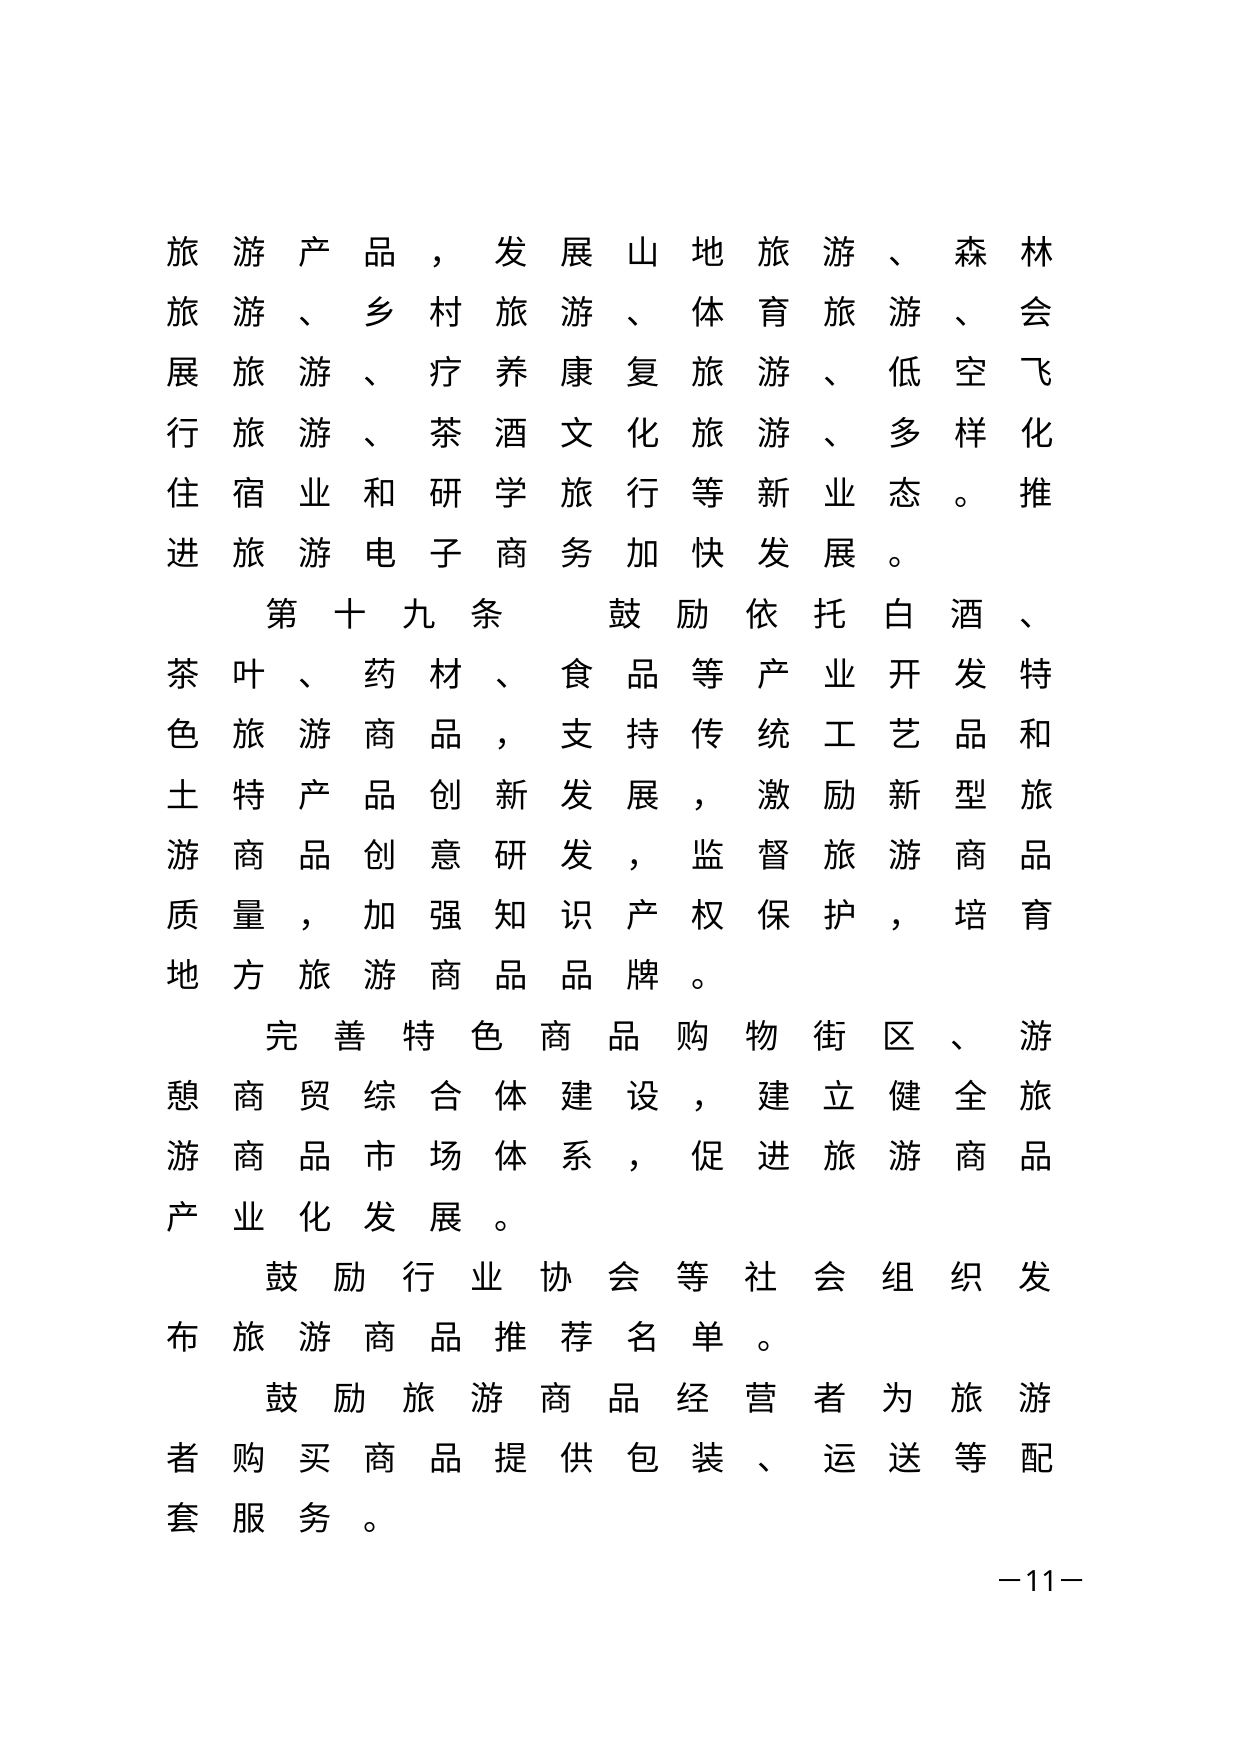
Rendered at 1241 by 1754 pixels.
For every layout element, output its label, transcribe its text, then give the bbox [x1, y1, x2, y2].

text 各级人民政府应当支持各行业依托其资源开发旅游产品，鼓励开发有地方特色、民族特色、对地方经济社会发展带动性强的旅游产品，发展山地旅游、森林旅游、乡村旅游、体育旅游、会展旅游、疗养康复旅游、低空飞行旅游、茶酒文化旅游、多样化住宿业和研学旅行等新业态。推进旅游电子商务加快发展。 [167, 219, 1085, 581]
text 鼓励行业协会等社会组织发布旅游商品推荐名单。 [167, 1245, 1085, 1365]
text 第十九条 鼓励依托白酒、茶叶、药材、食品等产业开发特色旅游商品，支持传统工艺品和土特产品创新发展，激励新型旅游商品创意研发，监督旅游商品质量，加强知识产权保护，培育地方旅游商品品牌。 [167, 581, 1085, 1003]
text 完善特色商品购物街区、游憩商贸综合体建设，建立健全旅游商品市场体系，促进旅游商品产业化发展。 [167, 1003, 1085, 1245]
text 鼓励旅游商品经营者为旅游者购买商品提供包装、运送等配套服务。 [167, 1365, 1085, 1546]
